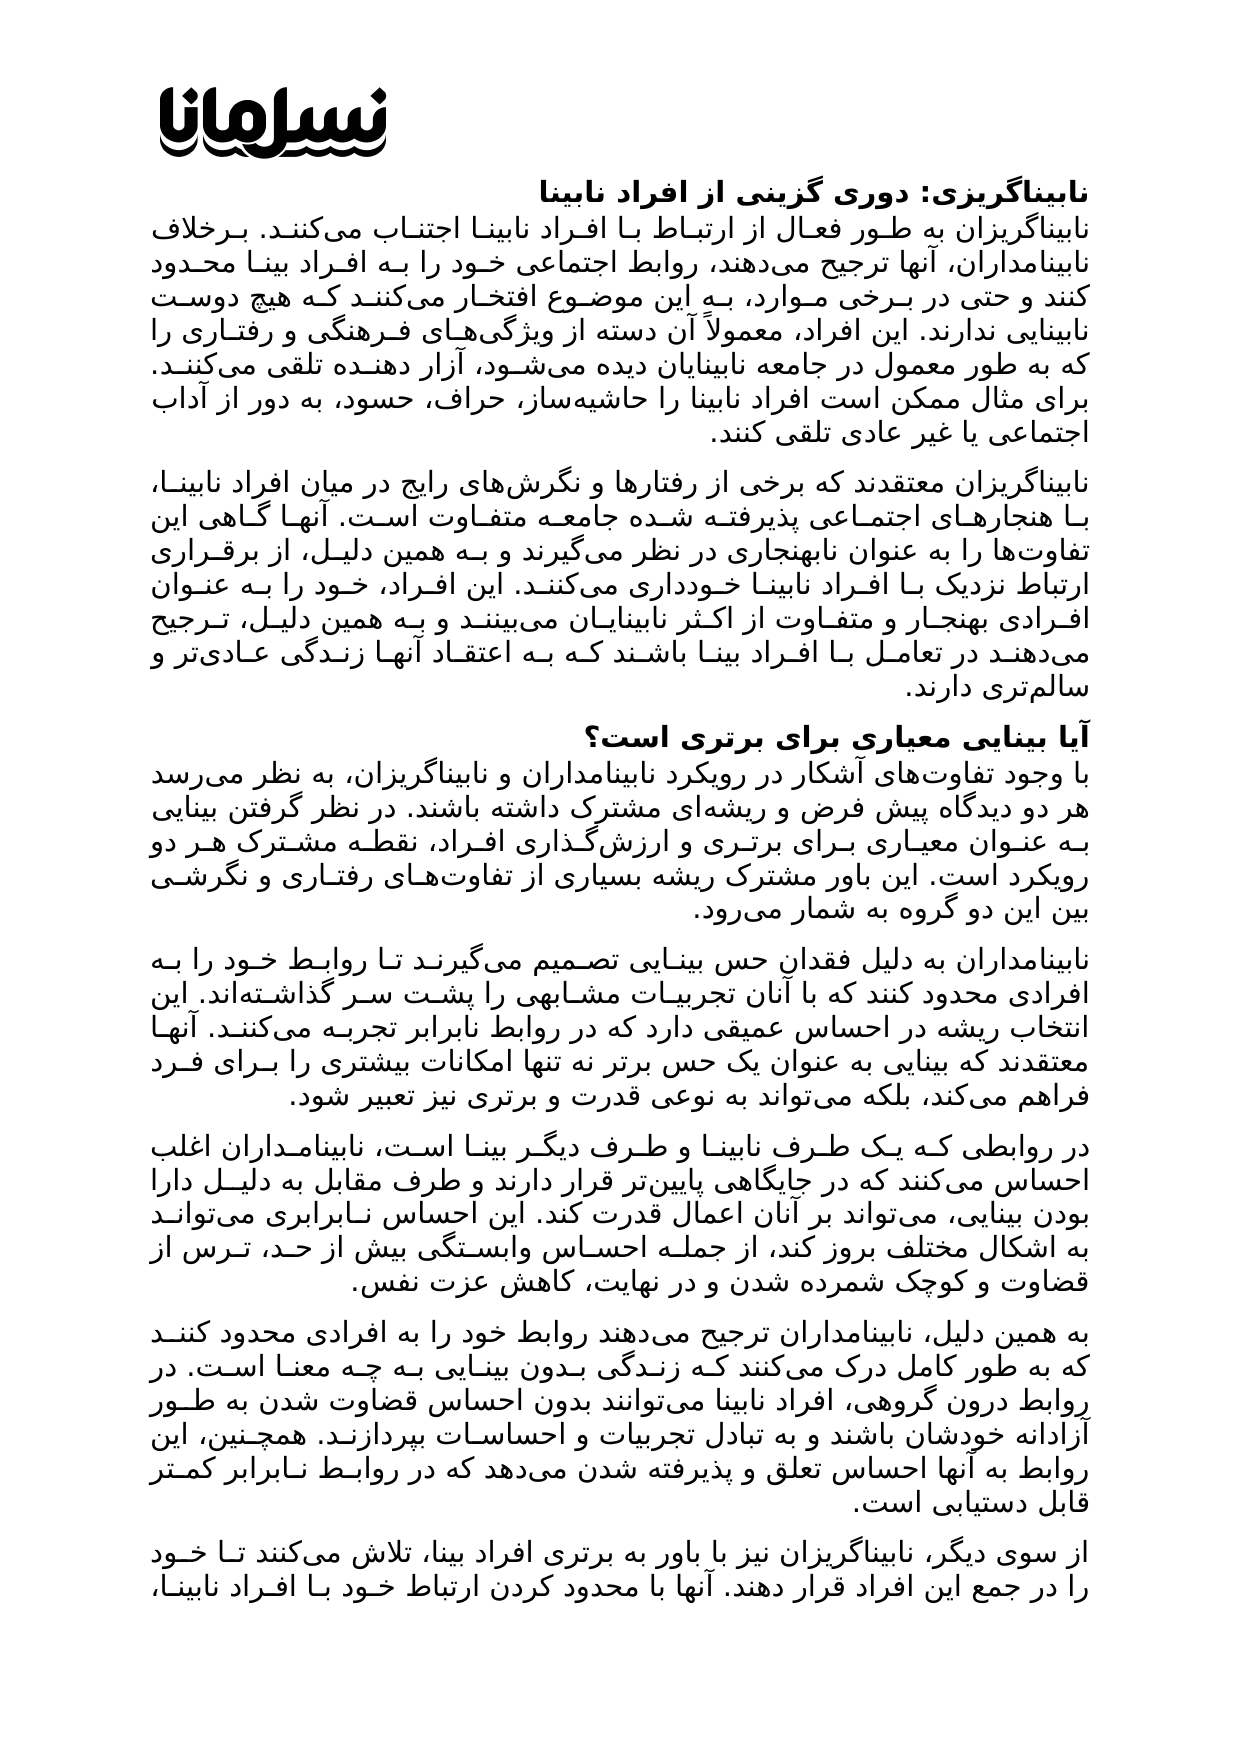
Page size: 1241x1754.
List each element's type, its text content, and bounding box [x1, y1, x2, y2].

text نابیناگریزان به طور فعال از ارتباط با افراد نابینا اجتناب می‌کنند. برخلاف نابینا‌مداران، آنها ترجیح می‌دهند، روابط اجتماعی خود را به افراد بینا محدود کنند و حتی در برخی موارد، به این موضوع افتخار می‌کنند که هیچ دوست نابینایی ندارند. این افراد، معمولاً آن دسته از ویژگی‌های فرهنگی و رفتاری را که به طور معمول در جامعه نابینایان دیده می‌شود، آزار دهنده تلقی می‌کنند. برای مثال ممکن است افراد نابینا را حاشیه‌ساز، حراف، حسود، به دور از آداب اجتماعی یا غیر عادی تلقی کنند. [150, 211, 1090, 449]
text نابیناگریزان معتقدند که برخی از رفتارها و نگرش‌های رایج در میان افراد نابینا، با هنجارهای اجتماعی پذیرفته شده جامعه متفاوت است. آنها گاهی این تفاوت‌ها را به عنوان نابهنجاری در نظر می‌گیرند و به همین دلیل، از برقراری ارتباط نزدیک با افراد نابینا خودداری می‌کنند. این افراد، خود را به عنوان افرادی بهنجار و متفاوت از اکثر نابینایان می‌بینند و به همین دلیل، ترجیح می‌دهند در تعامل با افراد بینا باشند که به اعتقاد آنها زندگی عادی‌تر و سالم‌تری دارند. [150, 466, 1090, 703]
text در روابطی که یک طرف نابینا و طرف دیگر بینا است، نابینا‌مداران اغلب احساس می‌کنند که در جایگاهی پایین‌تر قرار دارند و طرف مقابل به دلیل دارا بودن بینایی، می‌تواند بر آنان اعمال قدرت کند. این احساس نابرابری می‌تواند به اشکال مختلف بروز کند، از جمله احساس وابستگی بیش از حد، ترس از قضاوت و کوچک شمرده شدن و در نهایت، کاهش عزت نفس. [150, 1129, 1090, 1299]
text نابینا‌مداران به دلیل فقدان حس بینایی تصمیم می‌گیرند تا روابط خود را به افرادی محدود کنند که با آنان تجربیات مشابهی را پشت سر گذاشته‌اند. این انتخاب ریشه در احساس عمیقی دارد که در روابط نابرابر تجربه می‌کنند. آنها معتقدند که بینایی به عنوان یک حس برتر نه تنها امکانات بیشتری را برای فرد فراهم می‌کند، بلکه می‌تواند به نوعی قدرت و برتری نیز تعبیر شود. [150, 942, 1090, 1112]
text با وجود تفاوت‌های آشکار در رویکرد نابینا‌مداران و نابیناگریزان، به نظر می‌رسد هر دو دیدگاه پیش فرض و ریشه‌ای مشترک داشته باشند. در نظر گرفتن بینایی به عنوان معیاری برای برتری و ارزش‌گذاری افراد، نقطه مشترک هر دو رویکرد است. این باور مشترک ریشه بسیاری از تفاوت‌های رفتاری و نگرشی بین این دو گروه به شمار می‌رود. [150, 756, 1090, 926]
picture [150, 75, 398, 170]
subtitle آیا بینایی معیاری برای برتری است؟ [150, 720, 1090, 754]
text به همین دلیل، نابینا‌مداران ترجیح می‌دهند روابط خود را به افرادی محدود کنند که به طور کامل درک می‌کنند که زندگی بدون بینایی به چه معنا است. در روابط درون گروهی، افراد نابینا می‌توانند بدون احساس قضاوت شدن به طور آزادانه خودشان باشند و به تبادل تجربیات و احساسات بپردازند. همچنین، این روابط به آنها احساس تعلق و پذیرفته شدن می‌دهد که در روابط نابرابر کمتر قابل دستیابی است. [150, 1315, 1090, 1519]
subtitle نابیناگریزی: دوری گزینی از افراد نابینا [150, 175, 1090, 209]
